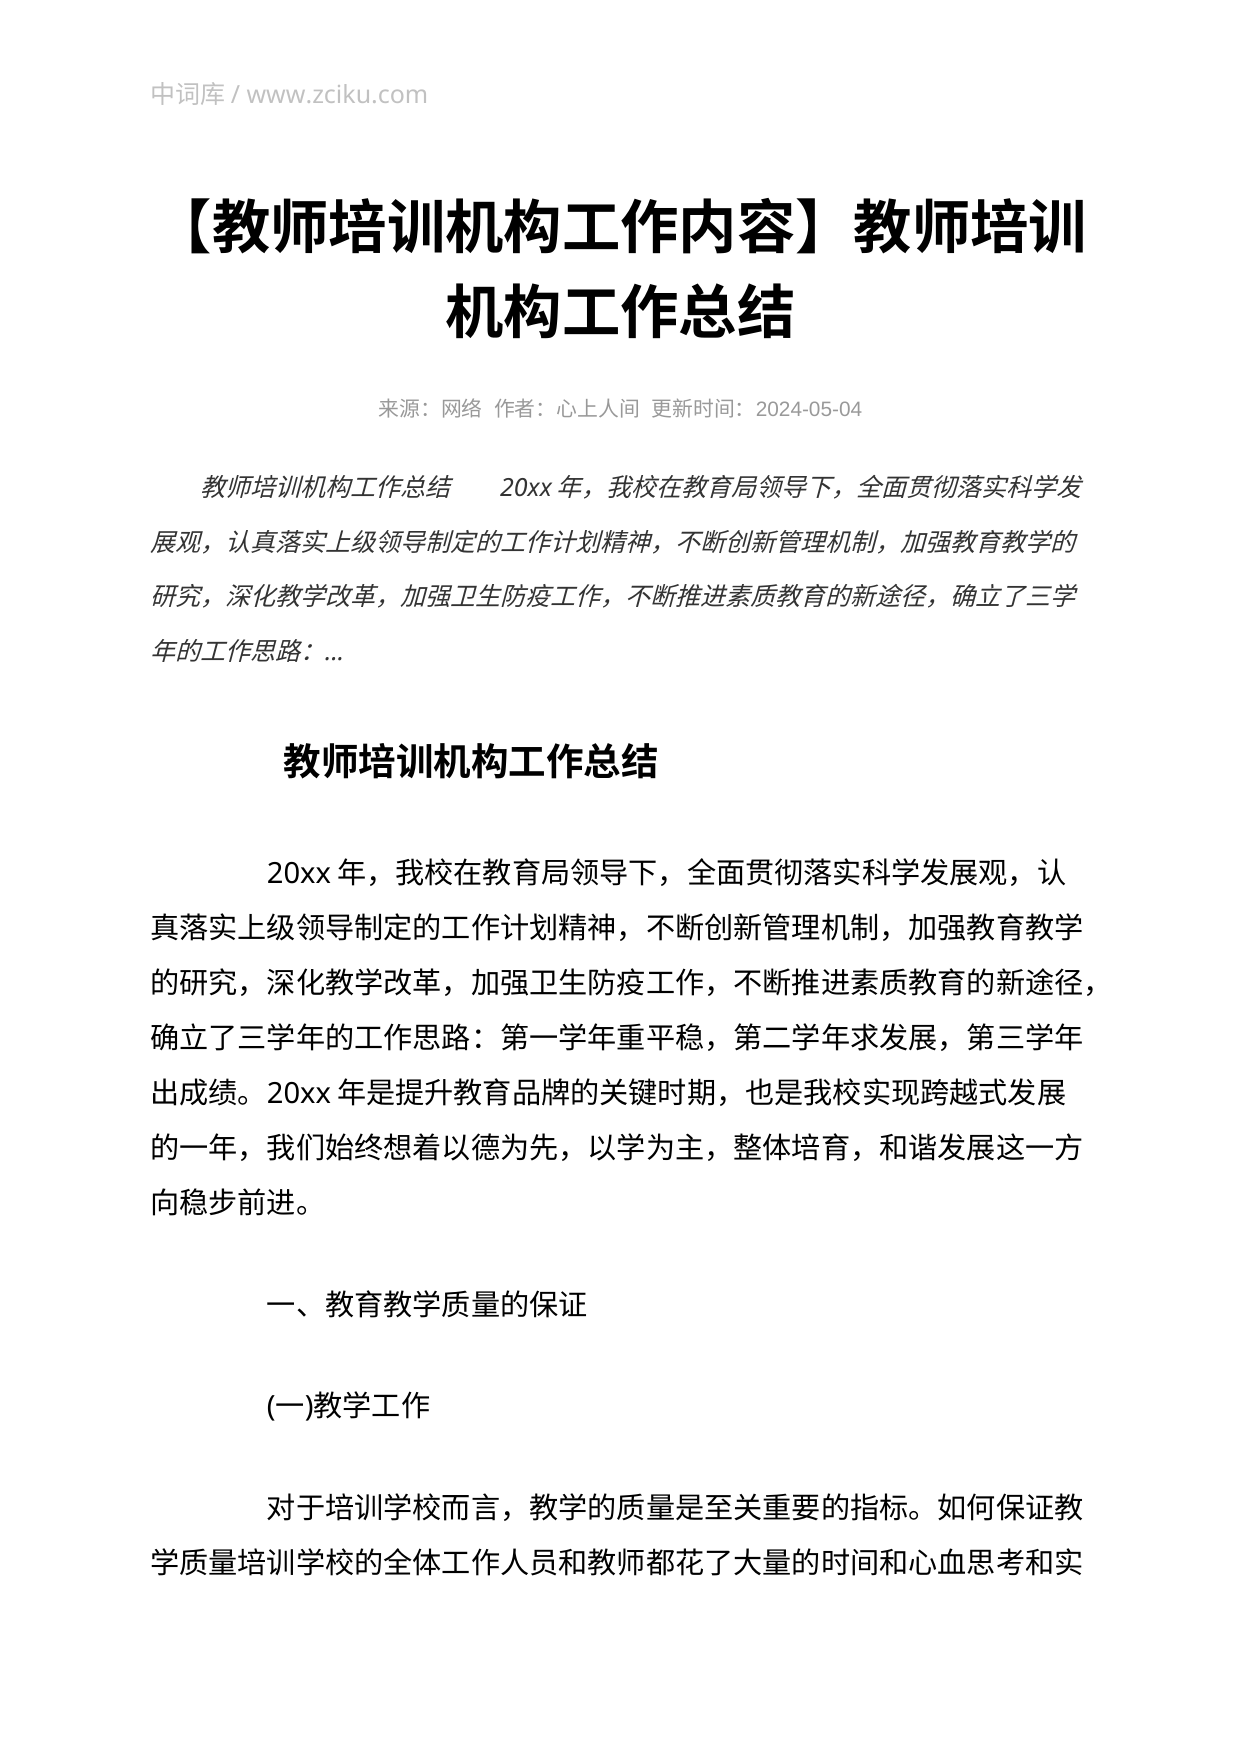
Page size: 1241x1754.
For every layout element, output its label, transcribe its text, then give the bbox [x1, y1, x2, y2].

text (一)教学工作 [150, 1383, 1090, 1425]
text 20xx年，我校在教育局领导下，全面贯彻落实科学发展观，认真落实上级领导制定的工作计划精神，不断创新管理机制，加强教育教学的研究，深化教学改革，加强卫生防疫工作，不断推进素质教育的新途径，确立了三学年的工作思路：第一学年重平稳，第二学年求发展，第三学年出成绩。20xx年是提升教育品牌的关键时期，也是我校实现跨越式发展的一年，我们始终想着以德为先，以学为主，整体培育，和谐发展这一方向稳步前进。 [150, 850, 1090, 1222]
text 来源：网络 作者：心上人间 更新时间：2024-05-04 [150, 397, 1090, 421]
text 一、教育教学质量的保证 [150, 1281, 1090, 1323]
text 教师培训机构工作总结 [150, 732, 1090, 787]
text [150, 1485, 1090, 1582]
text 教师培训机构工作总结 20xx年，我校在教育局领导下，全面贯彻落实科学发展观，认真落实上级领导制定的工作计划精神，不断创新管理机制，加强教育教学的研究，深化教学改革，加强卫生防疫工作，不断推进素质教育的新途径，确立了三学年的工作思路：... [150, 468, 1090, 667]
subtitle 【教师培训机构工作内容】教师培训机构工作总结 [150, 181, 1090, 350]
